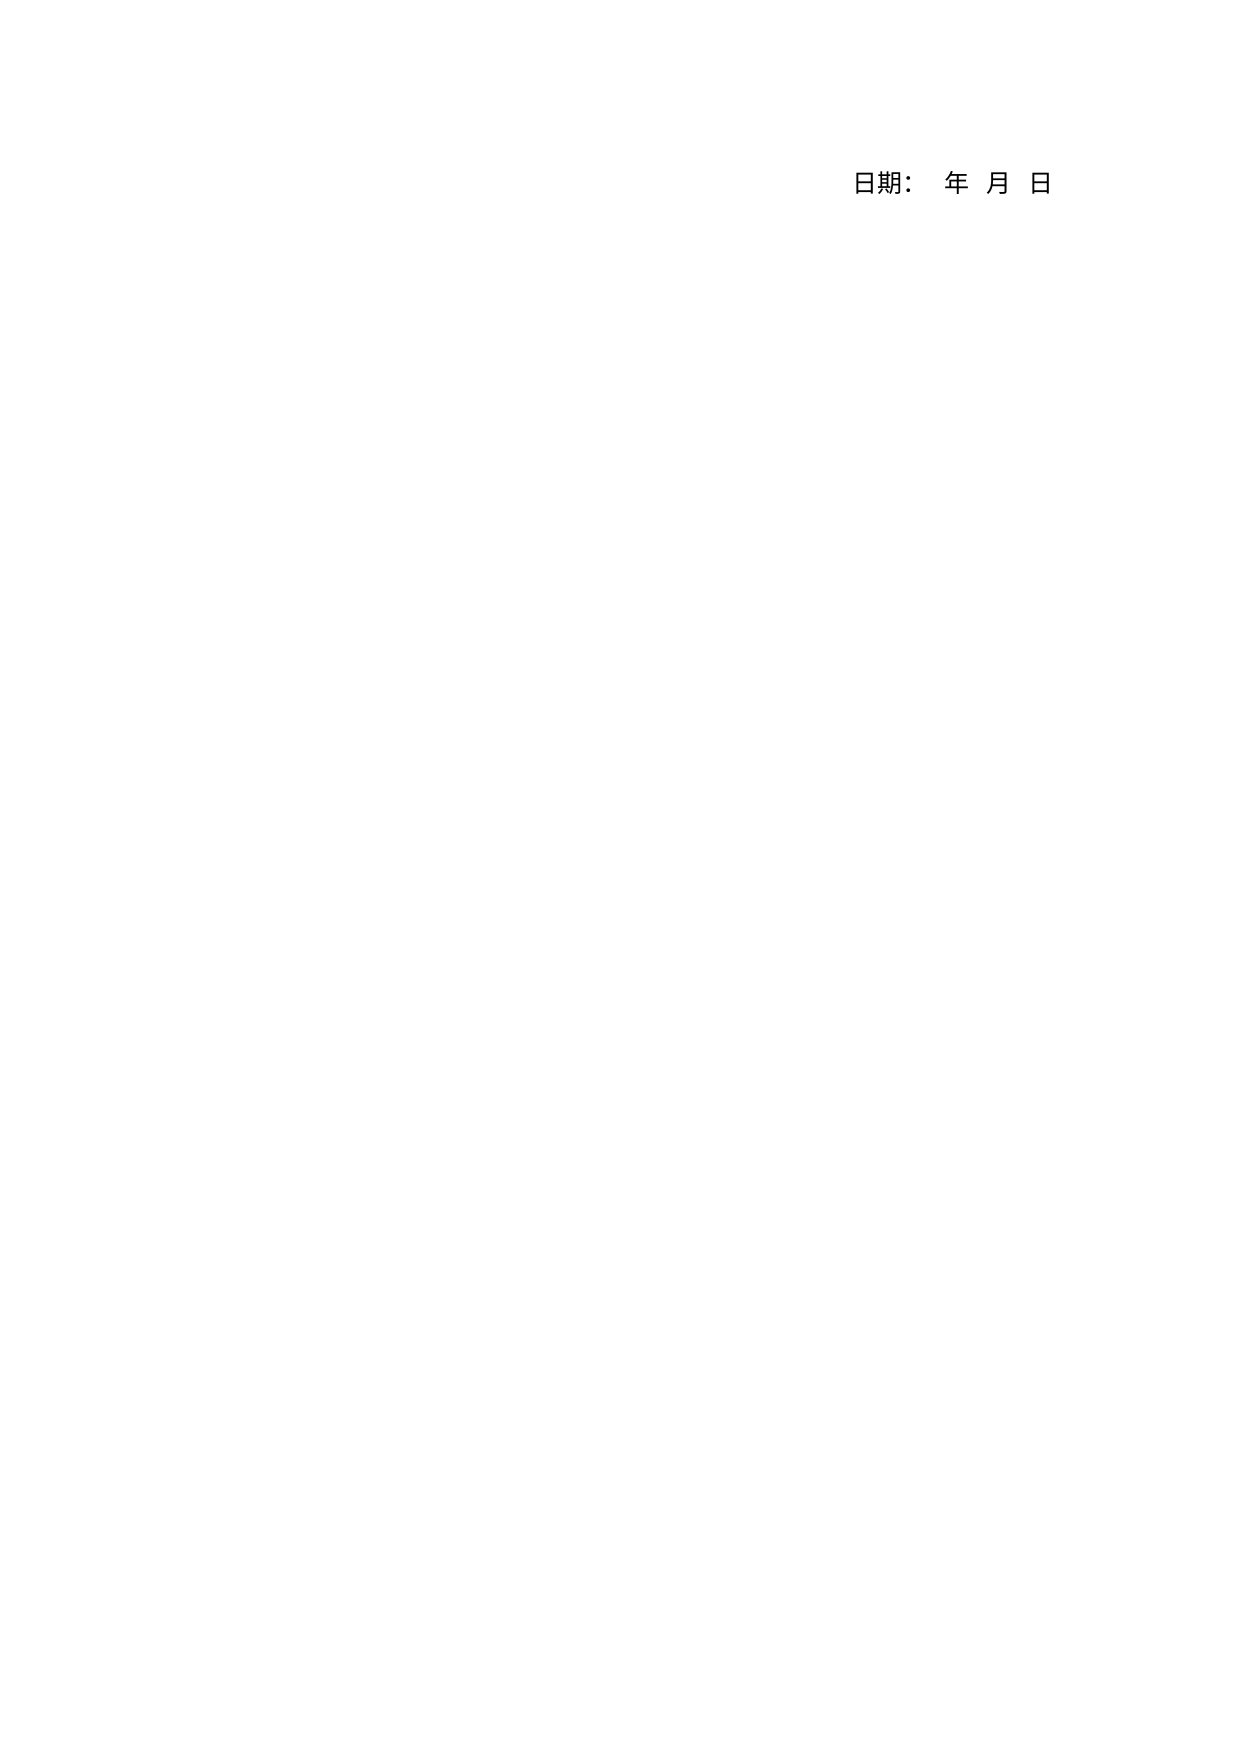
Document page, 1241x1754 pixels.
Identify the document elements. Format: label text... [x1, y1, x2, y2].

text 日期： 年 月 日 [187, 163, 1053, 199]
